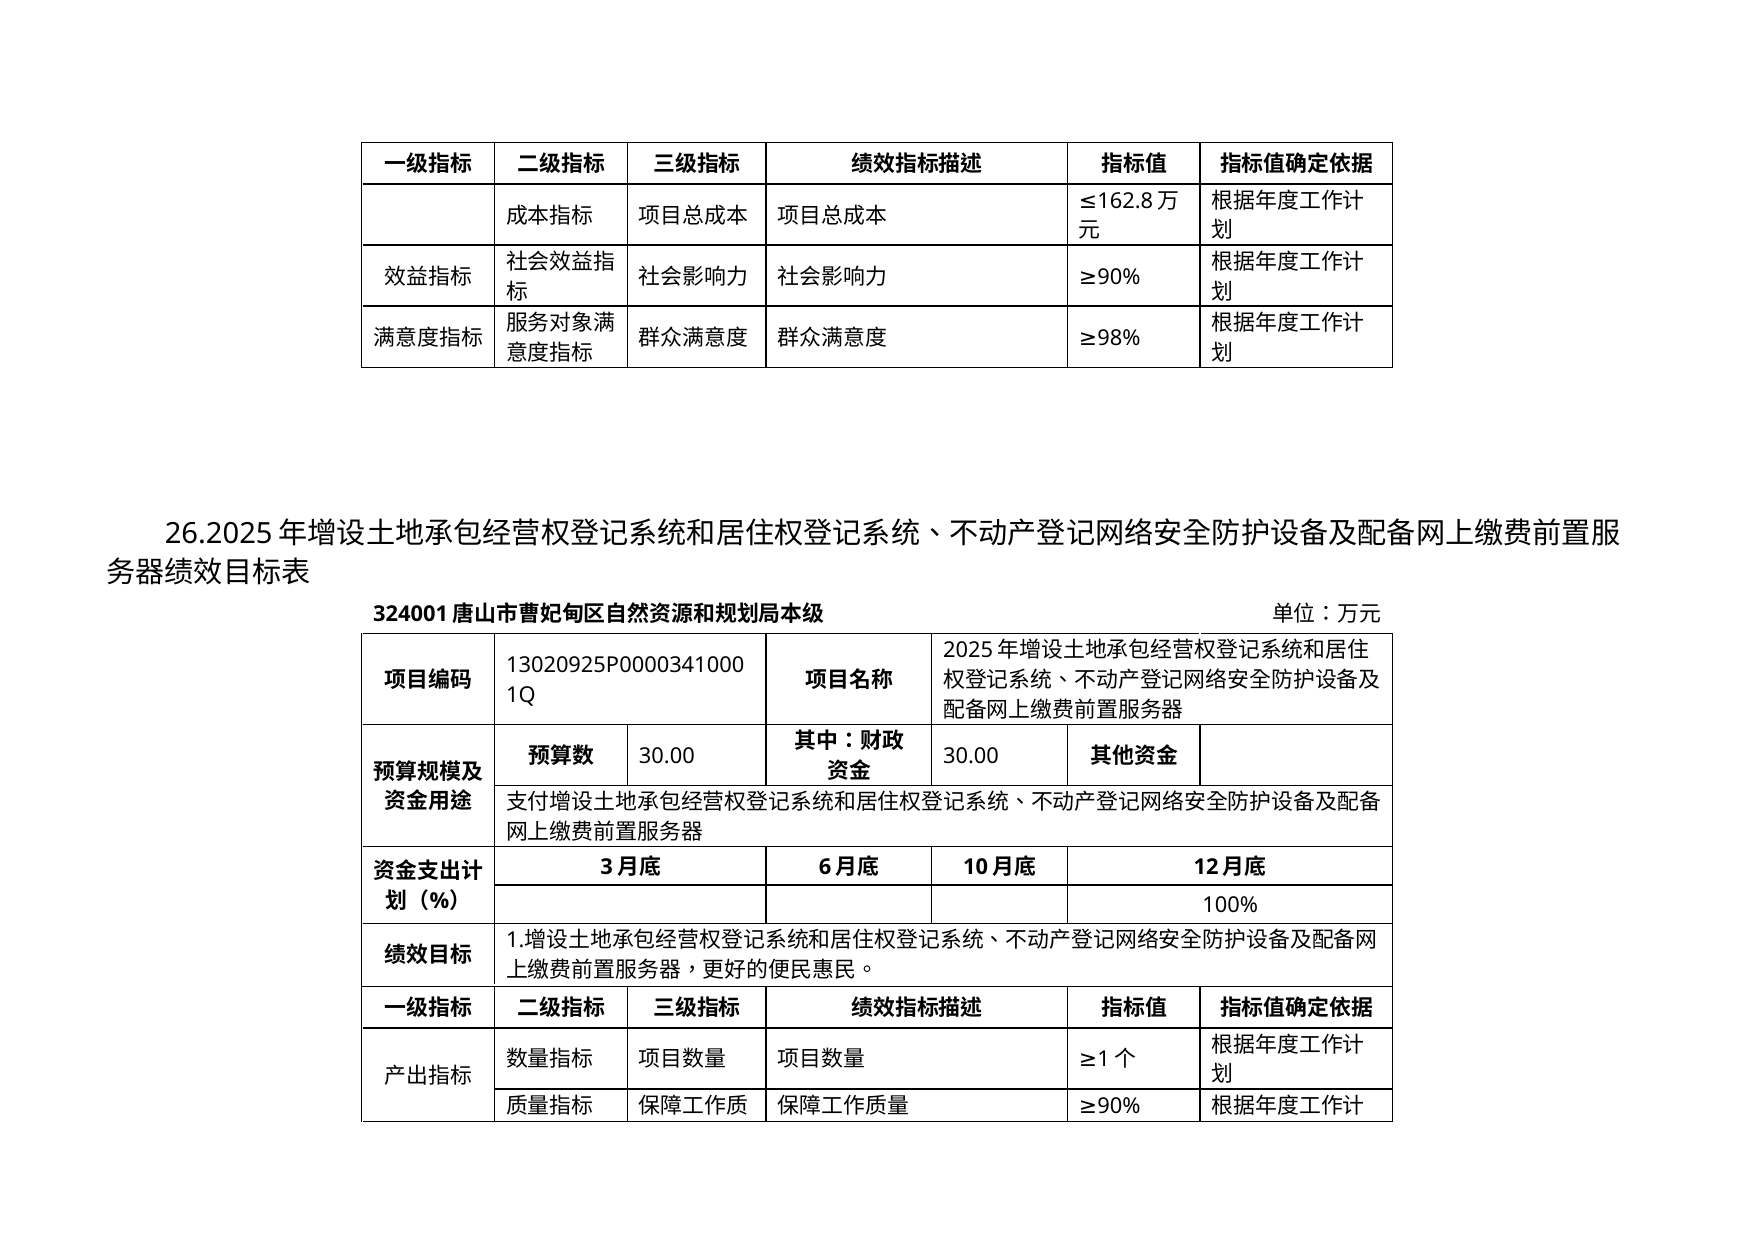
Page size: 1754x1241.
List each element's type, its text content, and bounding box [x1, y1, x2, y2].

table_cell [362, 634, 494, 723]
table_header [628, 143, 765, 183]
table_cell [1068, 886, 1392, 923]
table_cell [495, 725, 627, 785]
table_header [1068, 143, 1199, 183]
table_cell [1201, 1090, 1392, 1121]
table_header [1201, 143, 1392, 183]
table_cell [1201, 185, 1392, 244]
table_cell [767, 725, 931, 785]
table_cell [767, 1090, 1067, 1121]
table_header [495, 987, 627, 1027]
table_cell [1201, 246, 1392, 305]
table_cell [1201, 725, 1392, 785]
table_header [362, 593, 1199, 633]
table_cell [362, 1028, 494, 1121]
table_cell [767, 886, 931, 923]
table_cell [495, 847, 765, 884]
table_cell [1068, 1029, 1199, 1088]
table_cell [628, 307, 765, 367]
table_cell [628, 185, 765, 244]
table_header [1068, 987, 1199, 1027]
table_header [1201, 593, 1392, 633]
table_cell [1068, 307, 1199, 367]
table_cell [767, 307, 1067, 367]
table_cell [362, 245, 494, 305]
text 26.2025年增设土地承包经营权登记系统和居住权登记系统、不动产登记网络安全防护设备及配备网上缴费前置服务器绩效目标表 [106, 512, 1648, 591]
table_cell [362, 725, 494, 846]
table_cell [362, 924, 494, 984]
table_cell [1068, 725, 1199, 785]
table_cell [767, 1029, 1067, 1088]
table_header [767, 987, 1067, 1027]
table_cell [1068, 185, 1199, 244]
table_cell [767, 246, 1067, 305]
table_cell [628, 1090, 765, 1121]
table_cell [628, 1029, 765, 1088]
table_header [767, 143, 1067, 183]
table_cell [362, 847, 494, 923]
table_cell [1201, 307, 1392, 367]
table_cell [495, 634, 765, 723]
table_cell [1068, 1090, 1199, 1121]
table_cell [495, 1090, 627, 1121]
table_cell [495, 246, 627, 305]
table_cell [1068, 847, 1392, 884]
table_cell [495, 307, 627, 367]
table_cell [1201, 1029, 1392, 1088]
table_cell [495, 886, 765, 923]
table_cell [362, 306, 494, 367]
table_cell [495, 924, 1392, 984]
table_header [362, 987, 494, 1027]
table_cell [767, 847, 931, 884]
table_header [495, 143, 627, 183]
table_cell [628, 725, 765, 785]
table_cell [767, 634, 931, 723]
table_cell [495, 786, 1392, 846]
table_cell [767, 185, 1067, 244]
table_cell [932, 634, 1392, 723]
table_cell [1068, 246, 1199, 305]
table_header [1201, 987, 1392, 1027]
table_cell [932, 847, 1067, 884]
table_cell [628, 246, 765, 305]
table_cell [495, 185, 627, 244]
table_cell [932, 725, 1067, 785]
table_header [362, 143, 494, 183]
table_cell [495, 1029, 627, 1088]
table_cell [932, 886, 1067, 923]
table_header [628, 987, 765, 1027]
